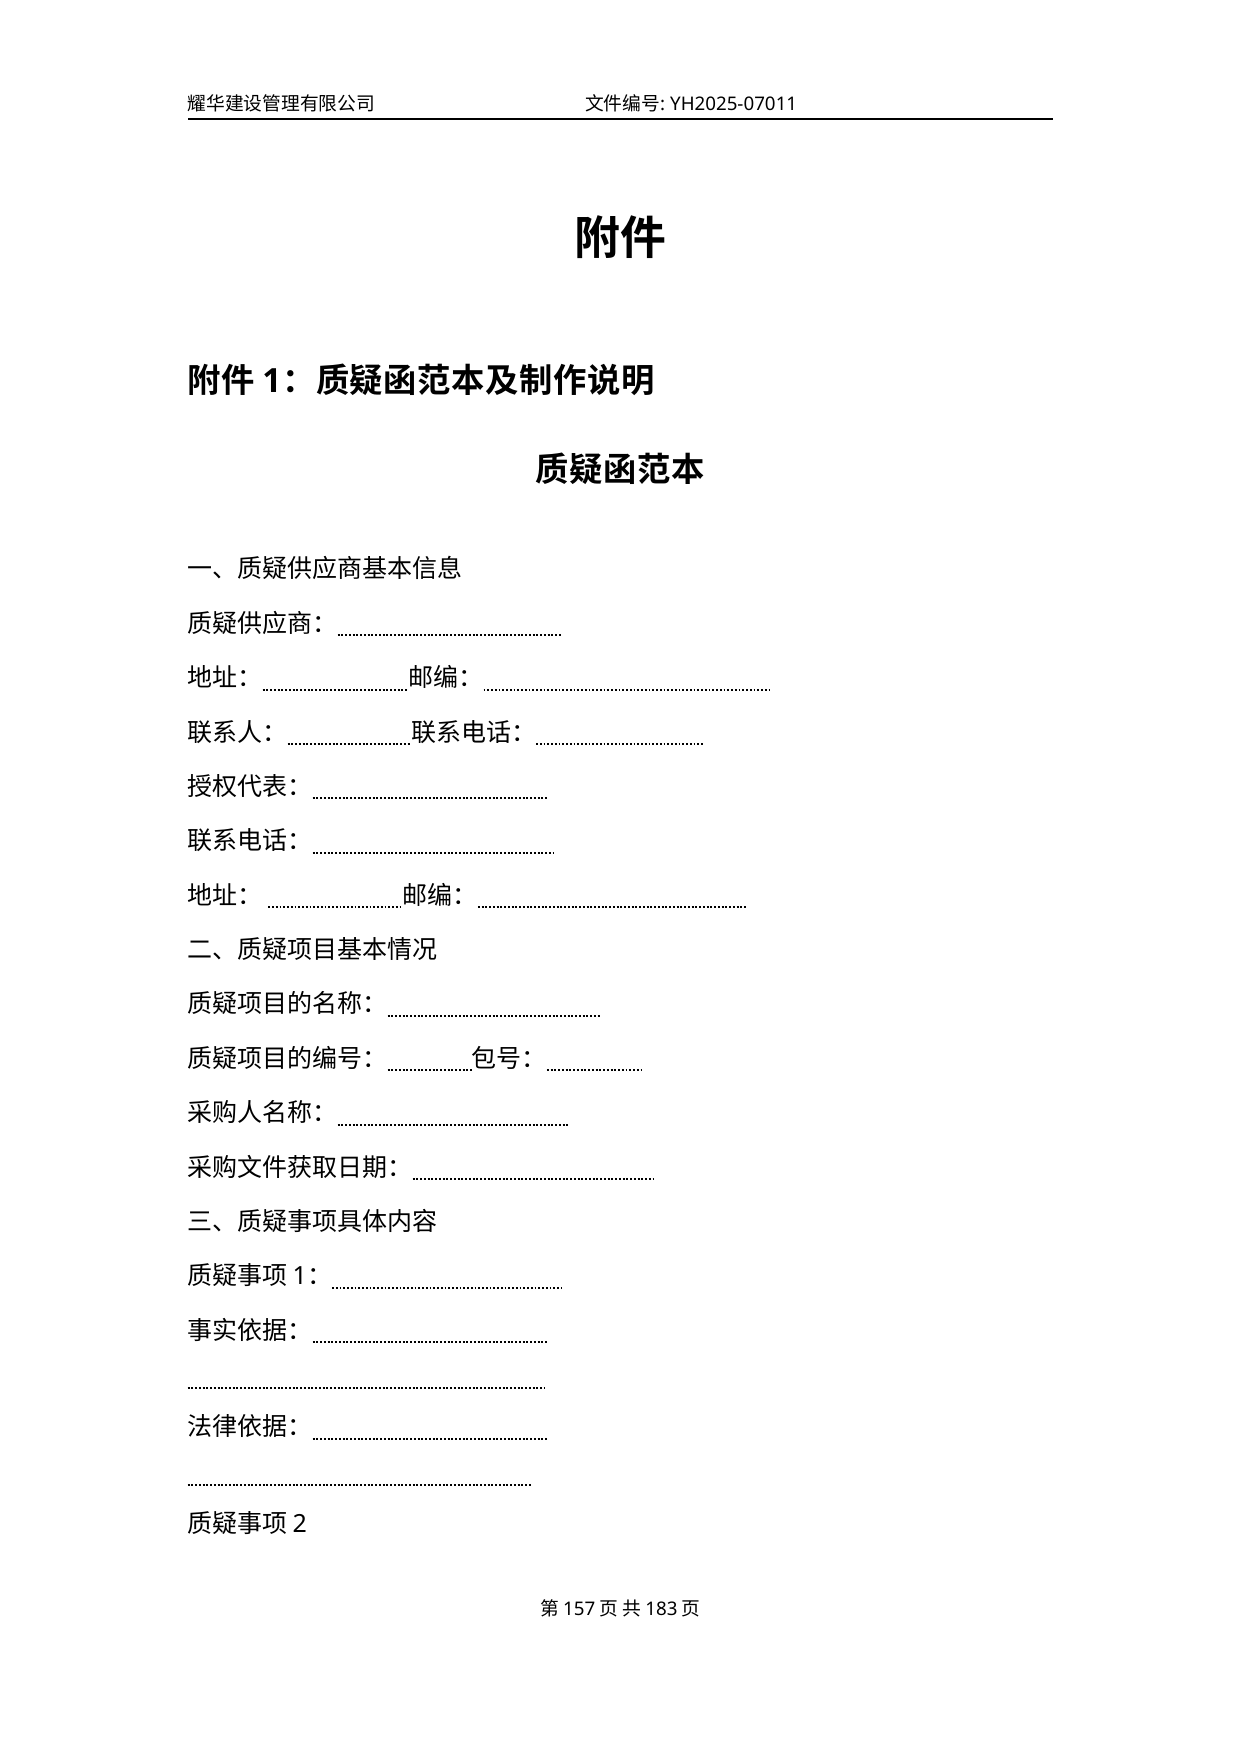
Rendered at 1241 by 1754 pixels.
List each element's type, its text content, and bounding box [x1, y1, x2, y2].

text 质疑供应商： [187, 603, 1053, 639]
text 地址： 邮编： [187, 658, 1053, 694]
text 质疑项目的名称： [187, 984, 1053, 1020]
text 联系人： 联系电话： [187, 712, 1053, 748]
text 三、质疑事项具体内容 [187, 1201, 1053, 1238]
subtitle 附件 [187, 186, 1053, 283]
text 法律依据： [187, 1407, 1053, 1443]
text 地址： 邮编： [187, 875, 1053, 911]
text 联系电话： [187, 821, 1053, 857]
text 一、质疑供应商基本信息 [187, 549, 1053, 585]
text 质疑事项1： [187, 1256, 1053, 1292]
text 授权代表： [187, 766, 1053, 803]
text 采购文件获取日期： [187, 1147, 1053, 1183]
text 质疑函范本 [187, 435, 1053, 500]
text 质疑项目的编号： 包号： [187, 1038, 1053, 1074]
text 质疑事项2 [187, 1503, 1053, 1539]
text 二、质疑项目基本情况 [187, 929, 1053, 966]
text 附件1：质疑函范本及制作说明 [187, 346, 1053, 411]
text 采购人名称： [187, 1093, 1053, 1129]
text 事实依据： [187, 1310, 1053, 1346]
